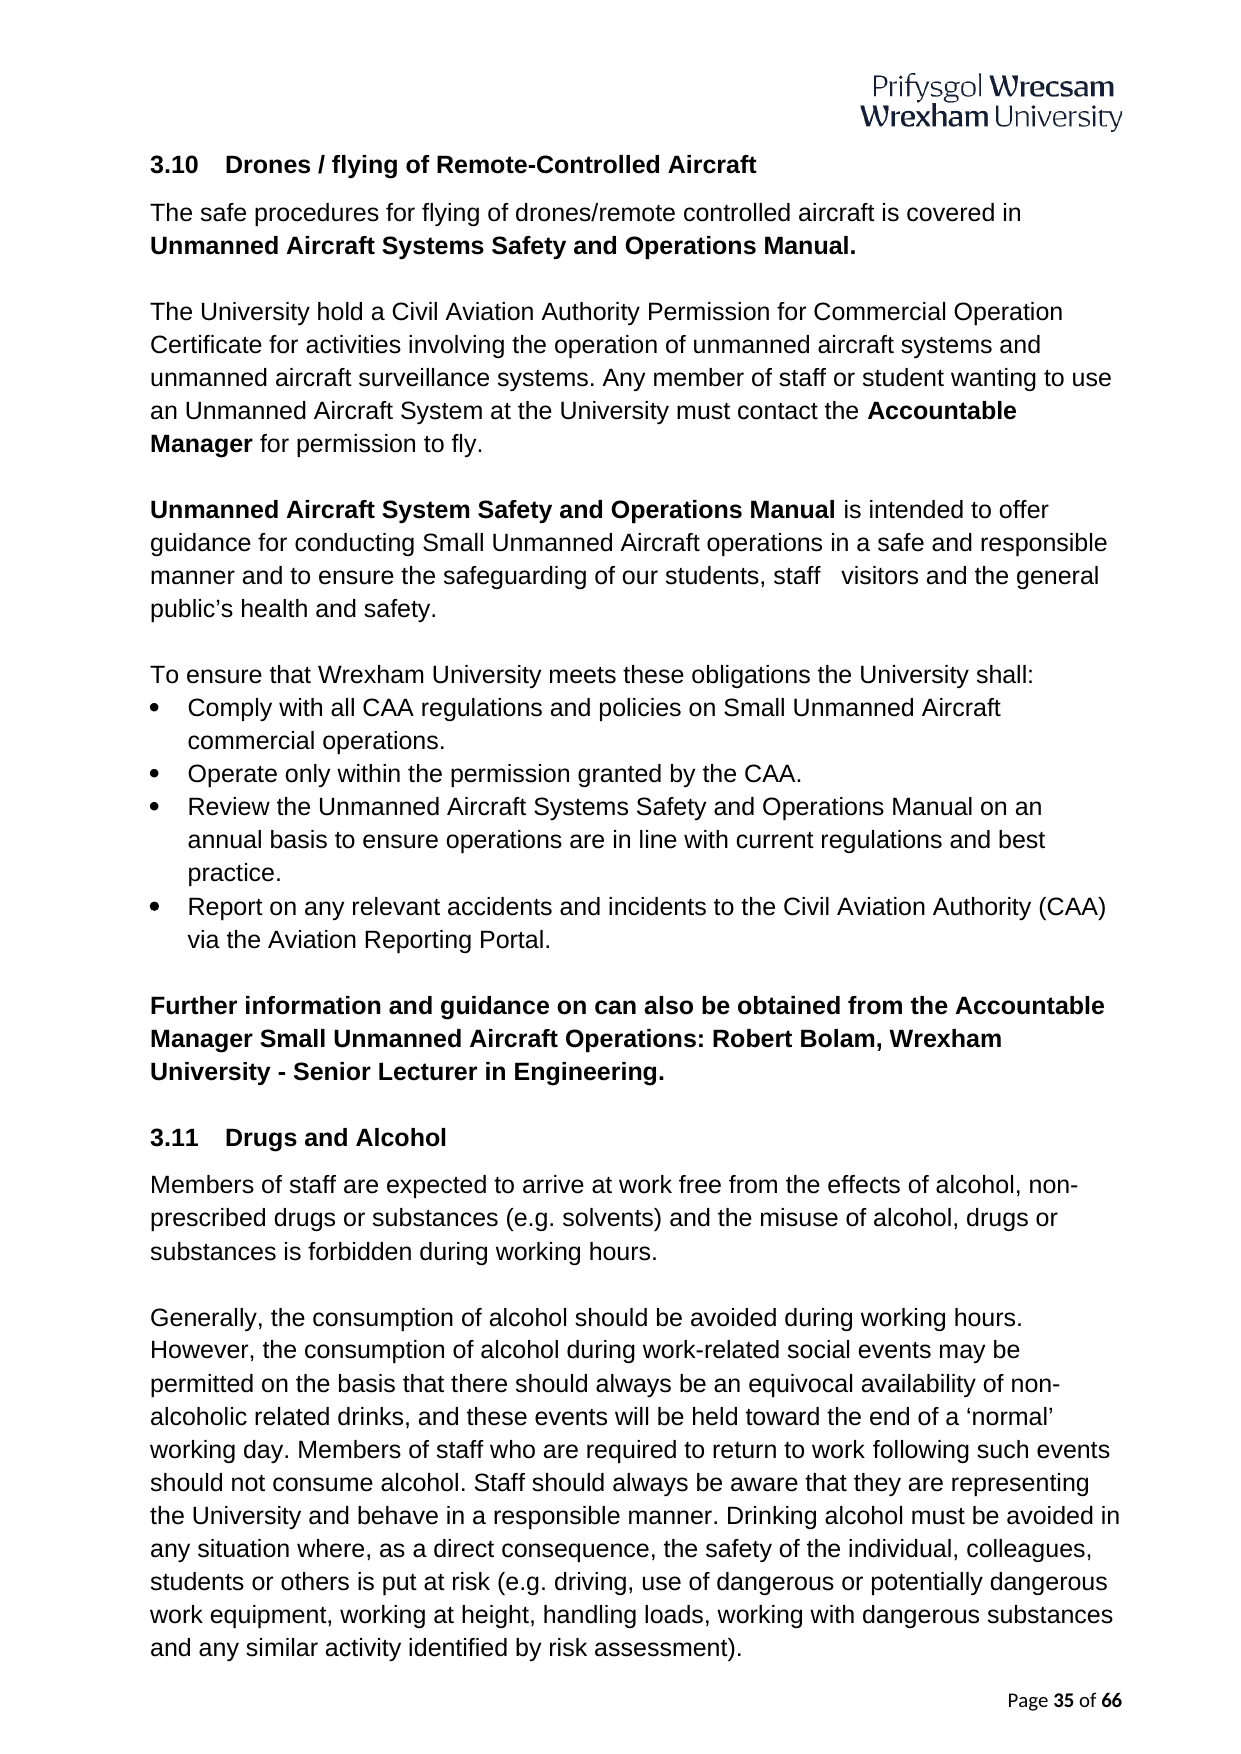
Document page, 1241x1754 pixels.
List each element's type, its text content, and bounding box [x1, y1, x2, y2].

text The safe procedures for flying of drones/remote controlled aircraft is covered in Unmanned Aircraft Systems Safety and Operations Manual. [150, 198, 1122, 259]
subtitle Drugs and Alcohol [150, 1123, 1122, 1151]
list Further information and guidance on can also be obtained from the Accountable Manager Small Unmanned Aircraft Operations: Robert Bolam, Wrexham University - Senior Lecturer in Engineering. [150, 991, 1122, 1085]
list Comply with all CAA regulations and policies on Small Unmanned Aircraft commercial operations. [150, 693, 1122, 755]
text Generally, the consumption of alcohol should be avoided during working hours. However, the consumption of alcohol during work-related social events may be permitted on the basis that there should always be an equivocal availability of non-alcoholic related drinks, and these events will be held toward the end of a ‘normal’ working day. Members of staff who are required to return to work following such events should not consume alcohol. Staff should always be aware that they are representing the University and behave in a responsible manner. Drinking alcohol must be avoided in any situation where, as a direct consequence, the safety of the individual, colleagues, students or others is put at risk (e.g. driving, use of dangerous or potentially dangerous work equipment, working at height, handling loads, working with dangerous substances and any similar activity identified by risk assessment). [150, 1302, 1122, 1661]
list To ensure that Wrexham University meets these obligations the University shall: [150, 660, 1122, 689]
text The University hold a Civil Aviation Authority Permission for Commercial Operation Certificate for activities involving the operation of unmanned aircraft systems and unmanned aircraft surveillance systems. Any member of staff or student wanting to use an Unmanned Aircraft System at the University must contact the Accountable Manager for permission to fly. [150, 297, 1122, 458]
list Review the Unmanned Aircraft Systems Safety and Operations Manual on an annual basis to ensure operations are in line with current regulations and best practice. [150, 792, 1122, 887]
list Operate only within the permission granted by the CAA. [150, 759, 1122, 788]
text Members of staff are expected to arrive at work free from the effects of alcohol, non-prescribed drugs or substances (e.g. solvents) and the misuse of alcohol, drugs or substances is forbidden during working hours. [150, 1170, 1122, 1265]
list Report on any relevant accidents and incidents to the Civil Aviation Authority (CAA) via the Aviation Reporting Portal. [150, 891, 1122, 953]
text Unmanned Aircraft System Safety and Operations Manual is intended to offer guidance for conducting Small Unmanned Aircraft operations in a safe and responsible manner and to ensure the safeguarding of our students, staff visitors and the general public’s health and safety. [150, 495, 1122, 623]
picture [860, 73, 1123, 132]
subtitle Drones / flying of Remote-Controlled Aircraft [150, 150, 1122, 179]
